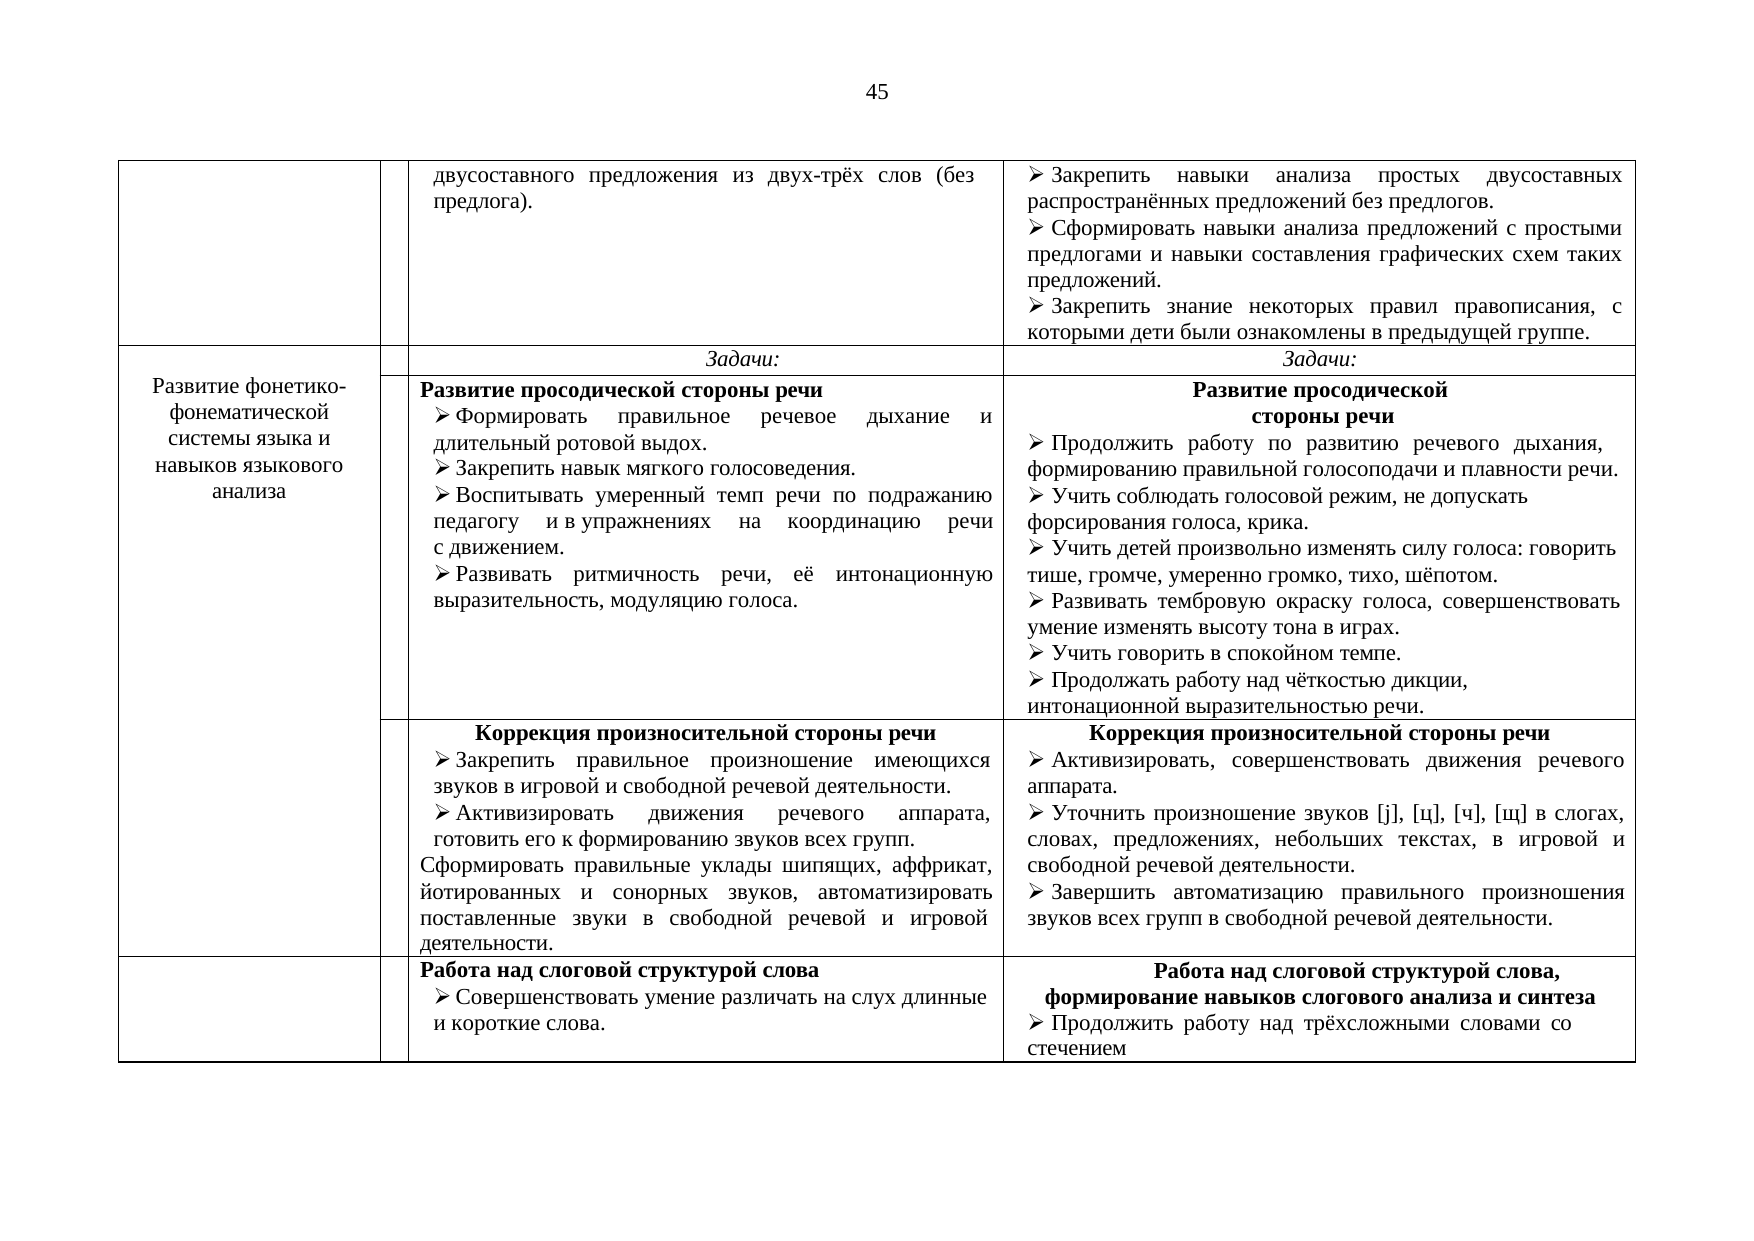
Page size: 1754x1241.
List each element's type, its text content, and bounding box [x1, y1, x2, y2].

table_cell Работа над слоговой структурой слова, формирование навыков слогового анализа и синтеза Продолжить работу над трёхсложными словами со стечением [1004, 957, 1635, 1061]
table_cell Развитие просодической стороны речи Продолжить работу по развитию речевого дыхания, формированию правильной голосоподачи и плавности речи. Учить соблюдать голосовой режим, не допускать форсирования голоса, крика. Учить детей произвольно изменять силу голоса: говорить тише, громче, умеренно громко, тихо, шёпотом. Развивать тембровую окраску голоса, совершенствовать умение изменять высоту тона в играх. Учить говорить в спокойном темпе. Продолжать работу над чёткостью дикции, интонационной выразительностью речи. [1004, 376, 1635, 719]
table_cell Коррекция произносительной стороны речи Активизировать, совершенствовать движения речевого аппарата. Уточнить произношение звуков [j], [ц], [ч], [щ] в слогах, словах, предложениях, небольших текстах, в игровой и свободной речевой деятельности. Завершить автоматизацию правильного произношения звуков всех групп в свободной речевой деятельности. [1004, 720, 1635, 956]
table_cell [381, 346, 408, 375]
table_cell Работа над слоговой структурой слова Cовершенствовать умение различать на слух длинные и короткие слова. [409, 957, 1003, 1061]
table_cell [381, 957, 408, 1061]
table_header Закрепить навыки анализа простых двусоставных распространённых предложений без предлогов. Сформировать навыки анализа предложений с простыми предлогами и навыки составления графических схем таких предложений. Закрепить знание некоторых правил правописания, с которыми дети были ознакомлены в предыдущей группе. [1004, 161, 1635, 345]
table_cell Задачи: [409, 346, 1003, 375]
table_cell Развитие просодической стороны речи Формировать правильное речевое дыхание и длительный ротовой выдох. Закрепить навык мягкого голосоведения. Воспитывать умеренный темп речи по подражанию педагогу и в упражнениях на координацию речи с движением. Развивать ритмичность речи, её интонационную выразительность, модуляцию голоса. [409, 376, 1003, 719]
table_header [381, 161, 408, 345]
table_cell [381, 720, 408, 956]
table_cell [119, 957, 380, 1061]
table_header [119, 161, 380, 345]
table_cell [381, 376, 408, 719]
table_cell Задачи: [1004, 346, 1635, 375]
table_cell Развитие фонетико- фонематической системы языка и навыков языкового анализа [119, 346, 380, 956]
table_header двусоставного предложения из двух-трёх слов (без предлога). [409, 161, 1003, 345]
table_cell Коррекция произносительной стороны речи Закрепить правильное произношение имеющихся звуков в игровой и свободной речевой деятельности. Активизировать движения речевого аппарата, готовить его к формированию звуков всех групп. Сформировать правильные уклады шипящих, аффрикат, йотированных и сонорных звуков, автоматизировать поставленные звуки в свободной речевой и игровой деятельности. [409, 720, 1003, 956]
